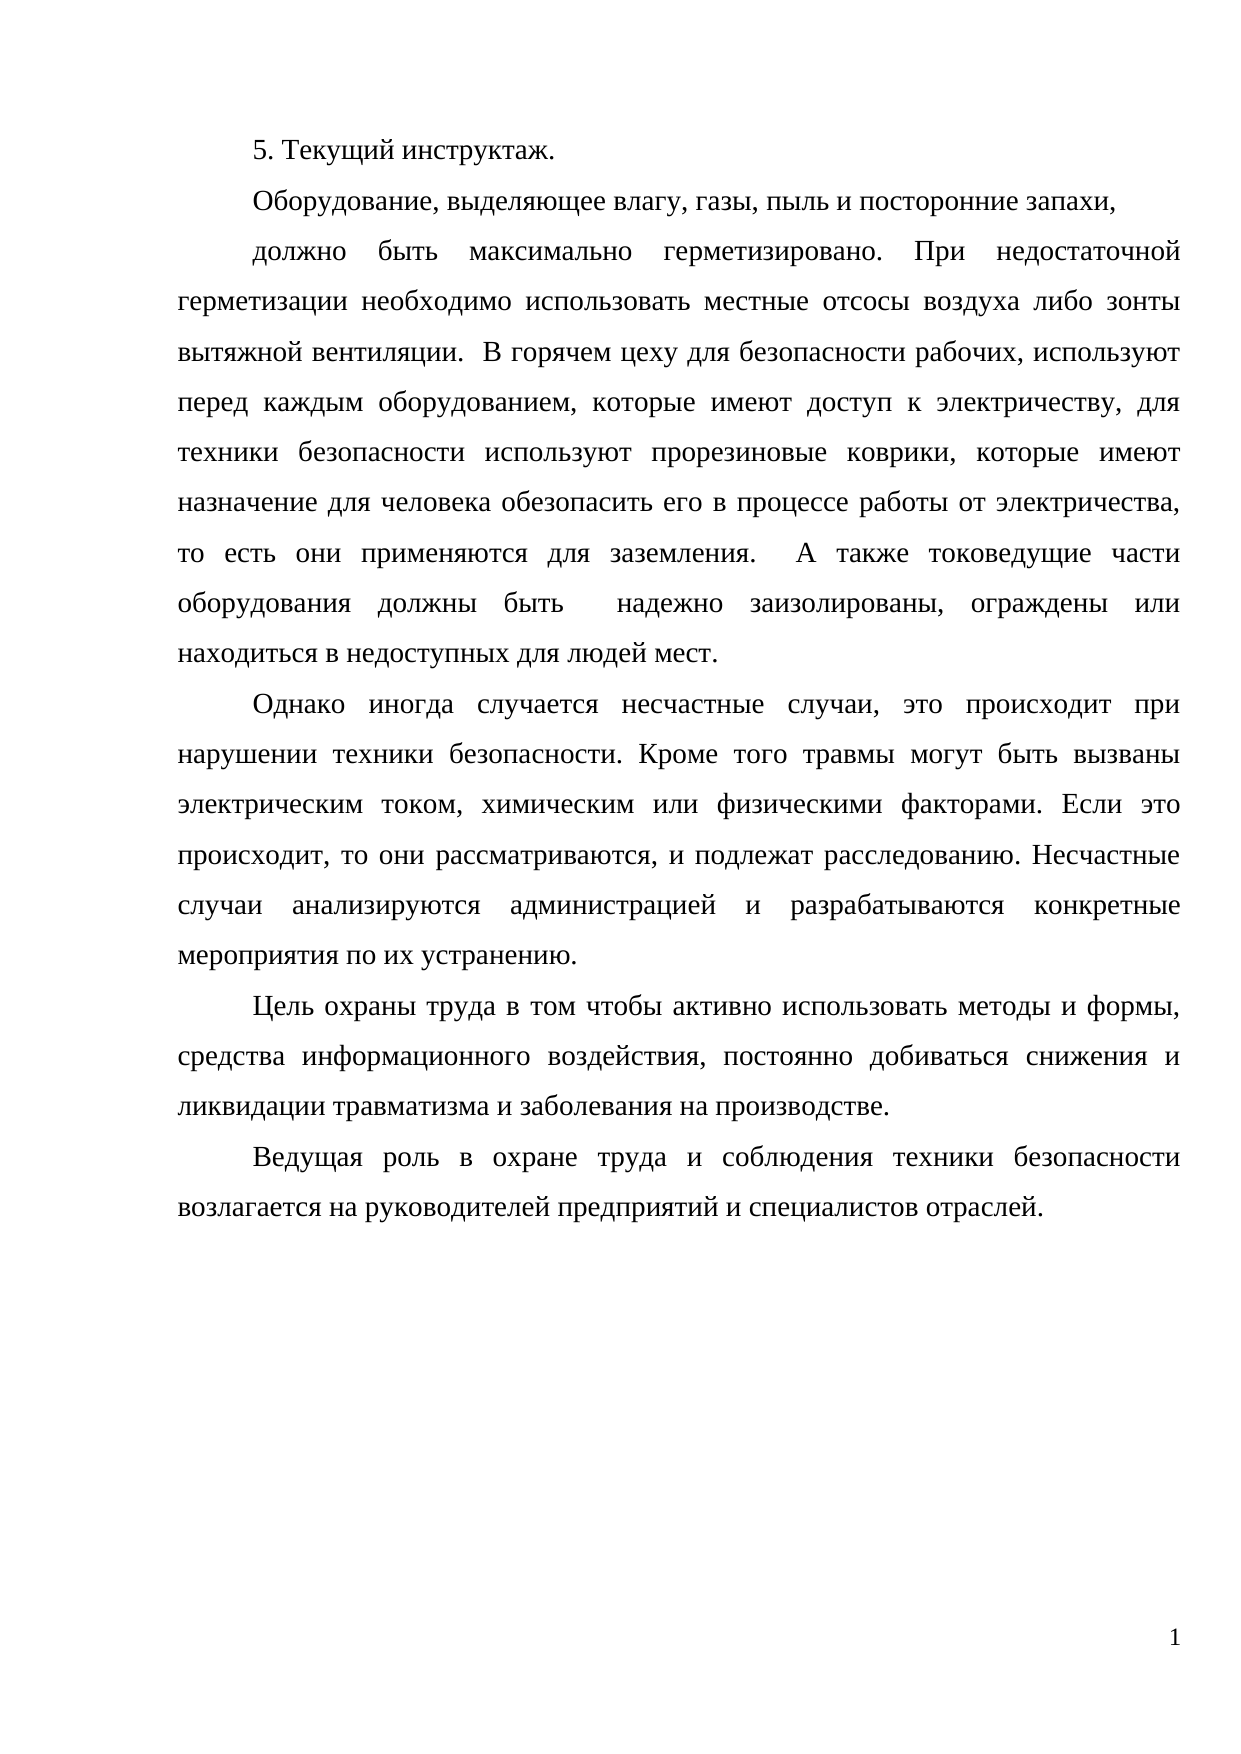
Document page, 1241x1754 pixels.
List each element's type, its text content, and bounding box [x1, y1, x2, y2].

text Цель охраны труда в том чтобы активно использовать методы и формы, средства информационного воздействия, постоянно добиваться снижения и ликвидации травматизма и заболевания на производстве. [177, 988, 1181, 1122]
text должно быть максимально герметизировано. При недостаточной герметизации необходимо использовать местные отсосы воздуха либо зонты вытяжной вентиляции. В горячем цеху для безопасности рабочих, используют перед каждым оборудованием, которые имеют доступ к электричеству, для техники безопасности используют прорезиновые коврики, которые имеют назначение для человека обезопасить его в процессе работы от электричества, то есть они применяются для заземления. А также токоведущие части оборудования должны быть надежно заизолированы, ограждены или находиться в недоступных для людей мест. [177, 233, 1181, 669]
text Оборудование, выделяющее влагу, газы, пыль и посторонние запахи, [177, 183, 1181, 216]
text Ведущая роль в охране труда и соблюдения техники безопасности возлагается на руководителей предприятий и специалистов отраслей. [177, 1139, 1181, 1222]
text 5. Текущий инструктаж. [177, 132, 1181, 166]
text Однако иногда случается несчастные случаи, это происходит при нарушении техники безопасности. Кроме того травмы могут быть вызваны электрическим током, химическим или физическими факторами. Если это происходит, то они рассматриваются, и подлежат расследованию. Несчастные случаи анализируются администрацией и разрабатываются конкретные мероприятия по их устранению. [177, 686, 1181, 971]
